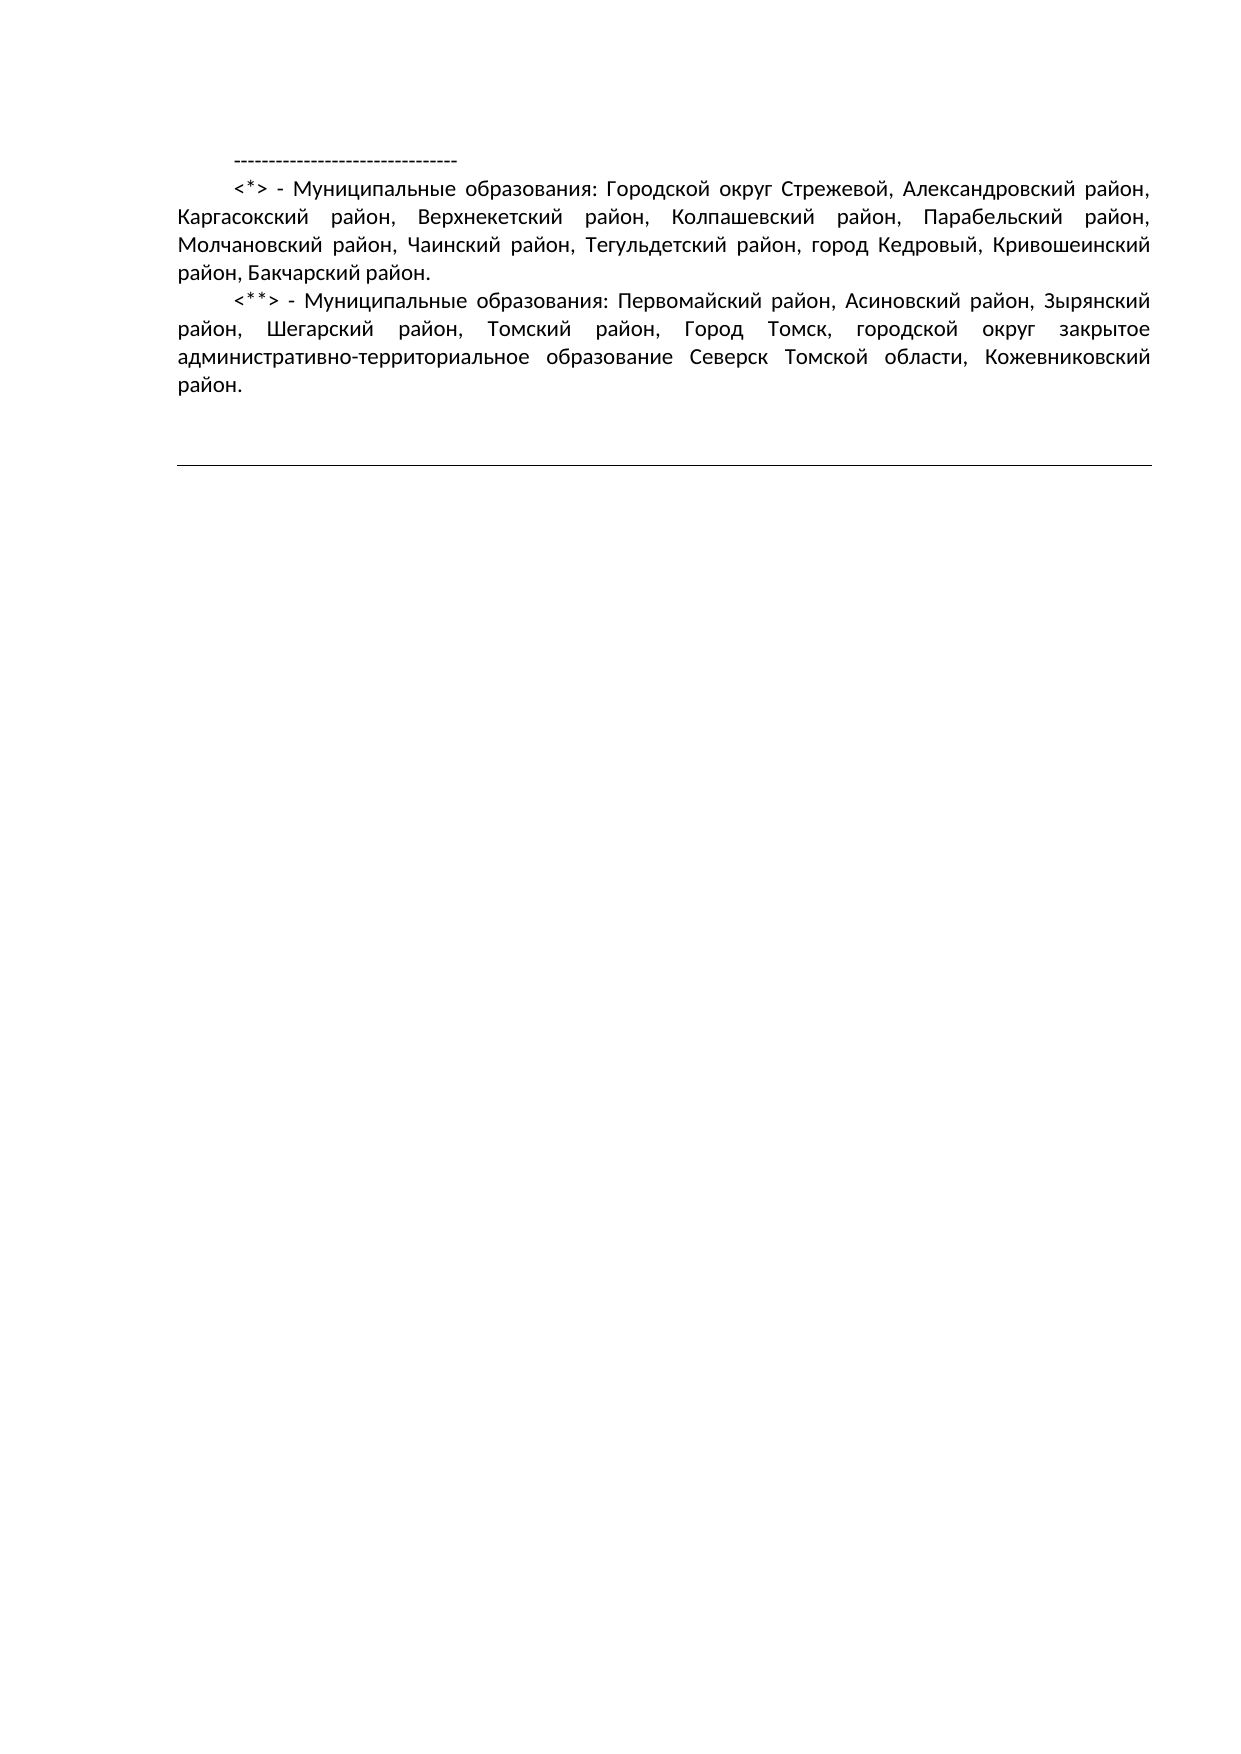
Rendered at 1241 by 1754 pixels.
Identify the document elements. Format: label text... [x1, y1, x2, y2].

text <**> - Муниципальные образования: Первомайский район, Асиновский район, Зырянский район, Шегарский район, Томский район, Город Томск, городской округ закрытое административно-территориальное образование Северск Томской области, Кожевниковский район. [177, 286, 1152, 398]
text -------------------------------- [177, 146, 1152, 174]
text <*> - Муниципальные образования: Городской округ Стрежевой, Александровский район, Каргасокский район, Верхнекетский район, Колпашевский район, Парабельский район, Молчановский район, Чаинский район, Тегульдетский район, город Кедровый, Кривошеинский район, Бакчарский район. [177, 174, 1152, 286]
